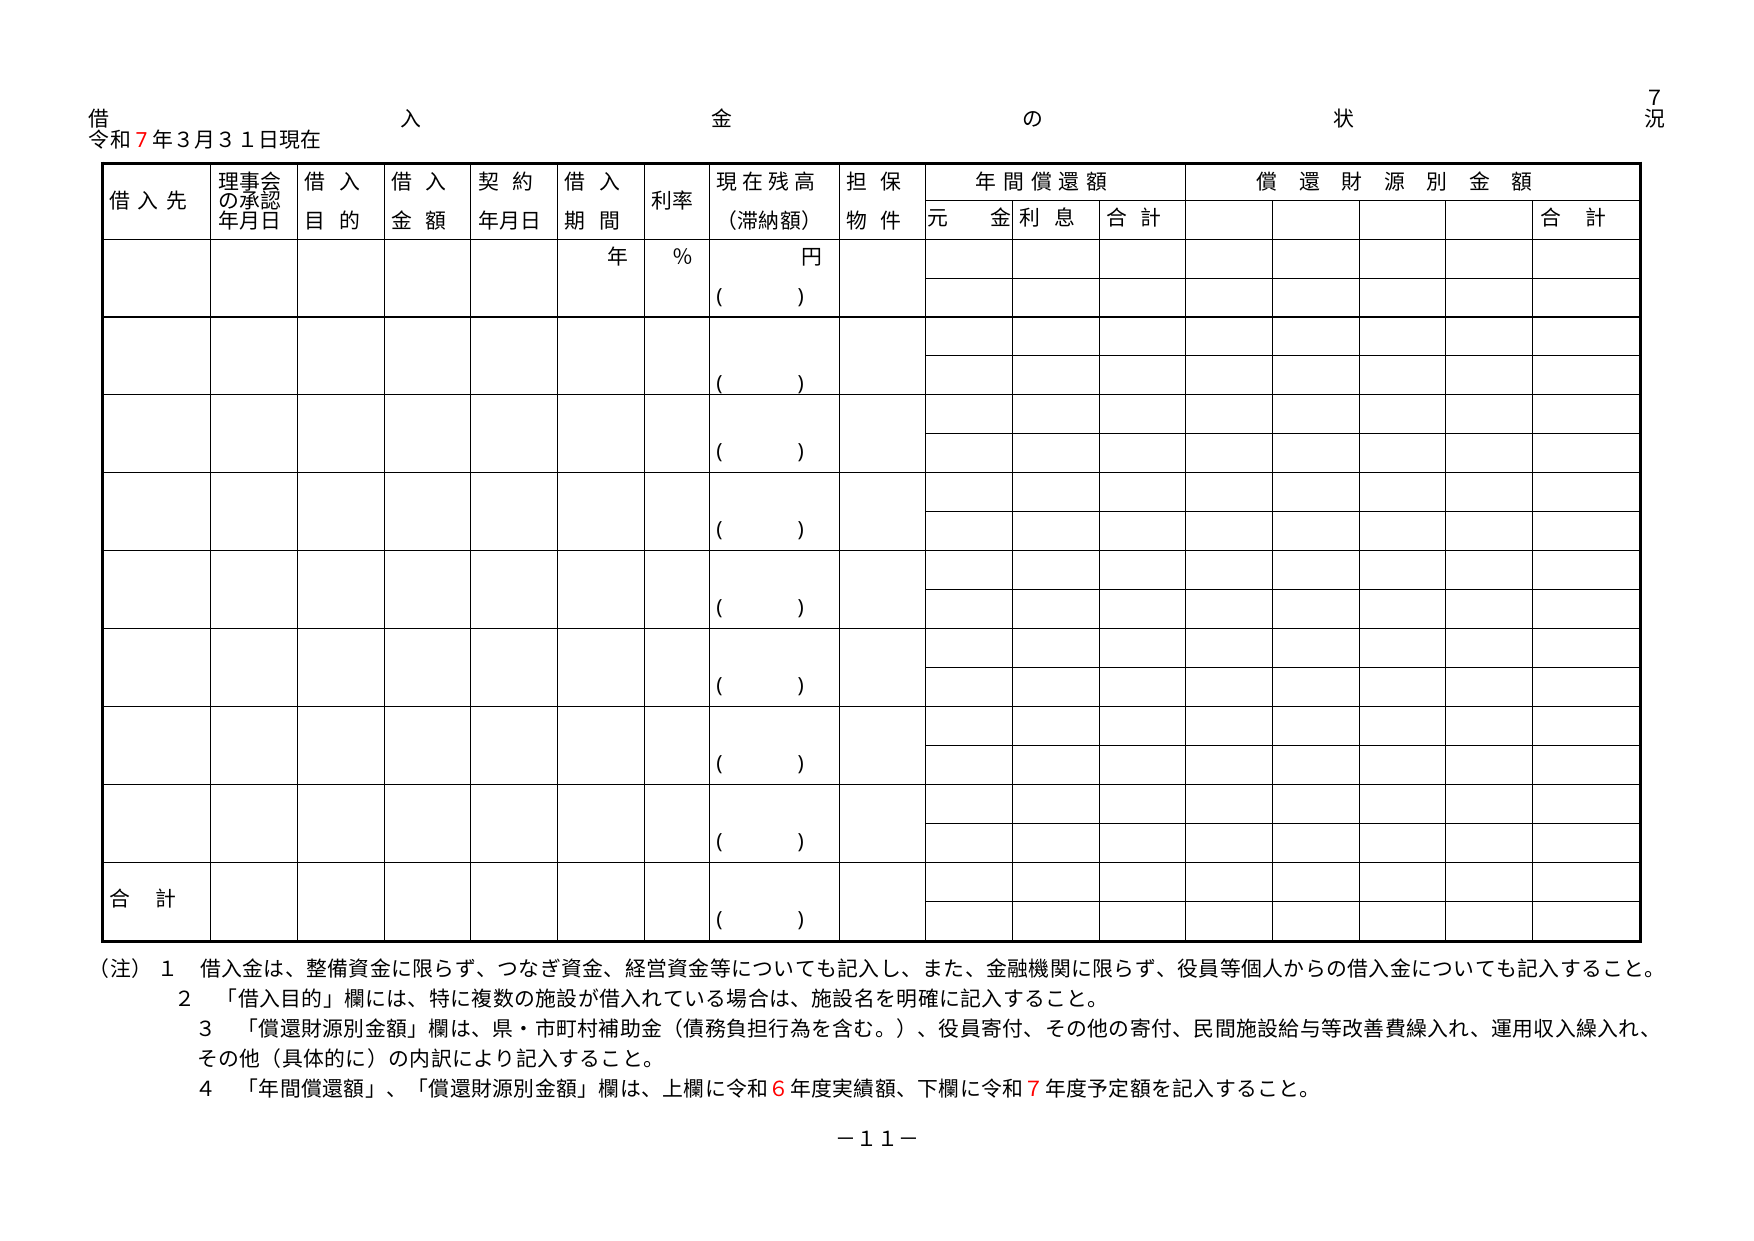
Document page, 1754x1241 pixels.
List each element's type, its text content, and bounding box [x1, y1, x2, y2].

table_cell [1100, 512, 1185, 550]
table_cell [104, 785, 210, 862]
table_cell [1360, 201, 1445, 239]
table_cell [1013, 863, 1099, 901]
table_cell [1446, 473, 1532, 511]
table_cell [1100, 434, 1185, 472]
table_cell [1013, 551, 1099, 589]
table_cell [1446, 902, 1532, 940]
table_cell [840, 707, 925, 784]
table_cell [926, 902, 1012, 940]
table_cell [211, 707, 297, 784]
table_cell [1533, 863, 1639, 901]
table_cell [1360, 590, 1445, 628]
table_cell [1013, 824, 1099, 862]
table_cell [211, 473, 297, 550]
table_cell [1360, 279, 1445, 316]
table_cell [1273, 707, 1359, 745]
table_cell [1446, 551, 1532, 589]
table_cell [211, 240, 297, 316]
table_cell [1100, 590, 1185, 628]
table_cell [926, 590, 1012, 628]
table_header 契約 年月日 [471, 165, 557, 239]
table_cell [104, 473, 210, 550]
table_cell [1360, 707, 1445, 745]
table_cell [1273, 629, 1359, 667]
table_cell [211, 785, 297, 862]
table_cell [1013, 434, 1099, 472]
table_cell [1100, 668, 1185, 706]
table_cell [558, 863, 644, 940]
table_cell [385, 785, 470, 862]
table_cell [1100, 707, 1185, 745]
table_cell [1533, 395, 1639, 433]
table_cell [471, 629, 557, 706]
table_cell [1186, 512, 1272, 550]
table_cell [1360, 785, 1445, 823]
table_cell [926, 356, 1012, 394]
table_cell [298, 240, 384, 316]
table_cell [1186, 590, 1272, 628]
table_cell [385, 318, 470, 394]
table_cell [1446, 279, 1532, 316]
table_cell [211, 551, 297, 628]
table_cell ( ) [710, 318, 839, 394]
table_cell [926, 473, 1012, 511]
table_cell [1446, 707, 1532, 745]
table_cell [1100, 746, 1185, 784]
table_header 現在残高 （滞納額） [710, 165, 839, 239]
table_cell ( ) [710, 863, 839, 940]
table_header 理事会 の承認 年月日 [211, 165, 297, 239]
table_cell [1533, 473, 1639, 511]
table_cell [1273, 512, 1359, 550]
table_cell [471, 785, 557, 862]
table_cell [1013, 240, 1099, 277]
table_cell [1533, 356, 1639, 394]
table_cell [1360, 240, 1445, 277]
table_cell [104, 707, 210, 784]
table_cell 年 [558, 240, 644, 316]
table_cell [1273, 279, 1359, 316]
table_cell [1273, 356, 1359, 394]
table_cell [558, 318, 644, 394]
table_cell [1100, 785, 1185, 823]
table_cell [1446, 201, 1532, 239]
table_cell [1533, 785, 1639, 823]
table_cell [645, 785, 709, 862]
table_cell 元 金 [926, 201, 1012, 239]
table_cell [104, 629, 210, 706]
table_cell [1013, 629, 1099, 667]
table_header 借入 目的 [298, 165, 384, 239]
table_cell [471, 395, 557, 472]
table_cell [1186, 668, 1272, 706]
table_cell [1533, 746, 1639, 784]
text ２ 「借入目的」欄には、特に複数の施設が借入れている場合は、施設名を明確に記入すること。 [89, 982, 1665, 1012]
table_header 利率 [645, 165, 709, 239]
table_cell [558, 473, 644, 550]
table_cell [926, 824, 1012, 862]
table_header 年間償還額 [926, 165, 1185, 200]
table_cell [1186, 551, 1272, 589]
table_cell [211, 629, 297, 706]
table_cell [1186, 201, 1272, 239]
table_cell [1273, 590, 1359, 628]
table_cell [1360, 473, 1445, 511]
table_cell ( ) [710, 395, 839, 472]
table_cell [385, 629, 470, 706]
table_cell [298, 551, 384, 628]
table_cell [1100, 863, 1185, 901]
table_cell [104, 551, 210, 628]
table_header 借入 期間 [558, 165, 644, 239]
table_cell [1360, 395, 1445, 433]
table_cell [926, 551, 1012, 589]
table_cell [385, 473, 470, 550]
table_cell [1273, 902, 1359, 940]
table_cell [1533, 551, 1639, 589]
table_cell [840, 240, 925, 316]
table_cell [104, 318, 210, 394]
table_cell [1013, 279, 1099, 316]
table_cell [840, 863, 925, 940]
table_cell [926, 279, 1012, 316]
table_cell [471, 863, 557, 940]
table_cell 円 ( ) [710, 240, 839, 316]
table_cell [1013, 746, 1099, 784]
table_cell [1013, 356, 1099, 394]
table_cell [645, 473, 709, 550]
table_cell [1446, 434, 1532, 472]
table_cell [1446, 395, 1532, 433]
table_cell [558, 395, 644, 472]
table_cell [1533, 240, 1639, 277]
table_cell [385, 863, 470, 940]
table_cell [1273, 473, 1359, 511]
table_cell [1100, 240, 1185, 277]
table_cell [1273, 785, 1359, 823]
table_cell [1186, 473, 1272, 511]
table_cell 利息 [1013, 201, 1099, 239]
table_cell [1186, 318, 1272, 355]
table_cell [1446, 318, 1532, 355]
table_cell [1186, 279, 1272, 316]
table_cell [1273, 863, 1359, 901]
table_cell [298, 395, 384, 472]
table_header 償 還 財 源 別 金 額 [1186, 165, 1639, 200]
table_cell [1533, 434, 1639, 472]
table_cell [1360, 434, 1445, 472]
table_cell [471, 318, 557, 394]
table_cell [1533, 707, 1639, 745]
table_cell [1273, 318, 1359, 355]
table_cell [1100, 902, 1185, 940]
table_cell [1360, 668, 1445, 706]
table_cell 合計 [1533, 201, 1639, 239]
table_cell [1013, 512, 1099, 550]
table_cell [1273, 824, 1359, 862]
table_cell [1360, 863, 1445, 901]
table_cell ( ) [710, 785, 839, 862]
table_cell [1186, 824, 1272, 862]
table_cell [1273, 395, 1359, 433]
table_cell [1360, 551, 1445, 589]
table_header 借入 金額 [385, 165, 470, 239]
table_cell [558, 551, 644, 628]
table_cell [298, 863, 384, 940]
table_cell [1446, 590, 1532, 628]
table_cell [1533, 279, 1639, 316]
table_cell [926, 707, 1012, 745]
table_cell [926, 746, 1012, 784]
table_cell [1186, 902, 1272, 940]
table_cell [558, 707, 644, 784]
table_cell [1100, 551, 1185, 589]
table_cell [1360, 824, 1445, 862]
table_cell [558, 785, 644, 862]
table_cell [1533, 824, 1639, 862]
table_cell [840, 551, 925, 628]
table_cell [926, 668, 1012, 706]
table_cell [1533, 629, 1639, 667]
table_cell [1186, 629, 1272, 667]
table_cell [926, 395, 1012, 433]
table_cell [1273, 240, 1359, 277]
table_cell ( ) [710, 629, 839, 706]
table_cell [1186, 356, 1272, 394]
table_cell [471, 707, 557, 784]
table_cell [558, 629, 644, 706]
table_cell [1360, 902, 1445, 940]
table_cell [1273, 201, 1359, 239]
table_cell [1273, 551, 1359, 589]
table_cell [926, 785, 1012, 823]
table_cell [645, 395, 709, 472]
table_cell [1013, 902, 1099, 940]
table_cell [1446, 668, 1532, 706]
table_cell [1186, 746, 1272, 784]
table_cell [1013, 318, 1099, 355]
table_cell [1186, 863, 1272, 901]
table_cell [645, 707, 709, 784]
table_cell [385, 551, 470, 628]
table_cell [645, 863, 709, 940]
table_cell [1186, 707, 1272, 745]
table_cell [1100, 629, 1185, 667]
table_cell [1360, 512, 1445, 550]
table_cell [1013, 590, 1099, 628]
table_cell [645, 551, 709, 628]
table_cell [1013, 707, 1099, 745]
table_cell [1100, 824, 1185, 862]
table_cell [298, 707, 384, 784]
table_cell [1100, 356, 1185, 394]
table_cell [926, 863, 1012, 901]
table_cell [1446, 240, 1532, 277]
table_cell [298, 473, 384, 550]
table_cell [385, 240, 470, 316]
table_cell ( ) [710, 473, 839, 550]
table_cell [1186, 785, 1272, 823]
table_cell [298, 629, 384, 706]
table_cell [1533, 902, 1639, 940]
table_cell [471, 473, 557, 550]
text ７ 借入金の状況 令和7年３月３１日現在 [89, 89, 1665, 151]
table_cell [1446, 512, 1532, 550]
table_cell [1013, 395, 1099, 433]
table_cell [1100, 318, 1185, 355]
table_cell [1446, 863, 1532, 901]
table_cell [385, 707, 470, 784]
table_cell [104, 240, 210, 316]
table_cell [211, 863, 297, 940]
table_cell [1360, 629, 1445, 667]
text ３ 「償還財源別金額」欄は、県・市町村補助金（債務負担行為を含む。）、役員寄付、その他の寄付、民間施設給与等改善費繰入れ、運用収入繰入れ、 その他（具体的に）の内訳により記入すること。 [89, 1012, 1665, 1073]
table_cell 合計 [104, 863, 210, 940]
table_cell [1186, 240, 1272, 277]
table_cell [926, 629, 1012, 667]
table_cell [1013, 473, 1099, 511]
table_cell [1013, 668, 1099, 706]
table_cell [1186, 434, 1272, 472]
table_cell [926, 240, 1012, 277]
table_cell [104, 395, 210, 472]
table_cell [840, 318, 925, 394]
table_cell [211, 395, 297, 472]
table_cell [1446, 785, 1532, 823]
table_cell [1533, 318, 1639, 355]
table_header 借入先 [104, 165, 210, 239]
table_cell [471, 240, 557, 316]
table_cell ％ [645, 240, 709, 316]
table_cell ( ) [710, 707, 839, 784]
table_cell [1533, 512, 1639, 550]
table_cell [1100, 473, 1185, 511]
table_cell [1360, 356, 1445, 394]
table_cell [1100, 395, 1185, 433]
table_cell [298, 318, 384, 394]
table_cell [1533, 668, 1639, 706]
table_cell [1446, 356, 1532, 394]
table_cell [1360, 746, 1445, 784]
table_cell [211, 318, 297, 394]
text ４ 「年間償還額」、「償還財源別金額」欄は、上欄に令和６年度実績額、下欄に令和７年度予定額を記入すること。 [89, 1073, 1665, 1103]
table_cell 合計 [1100, 201, 1185, 239]
text －１１－ [89, 1131, 1665, 1151]
table_cell [926, 434, 1012, 472]
table_cell [1446, 629, 1532, 667]
table_cell [1100, 279, 1185, 316]
table_cell [645, 318, 709, 394]
table_cell [1533, 590, 1639, 628]
table_cell [645, 629, 709, 706]
table_cell [385, 395, 470, 472]
table_cell [926, 512, 1012, 550]
table_cell [471, 551, 557, 628]
table_cell [840, 395, 925, 472]
table_cell [840, 785, 925, 862]
table_header 担保 物件 [840, 165, 925, 239]
table_cell [1273, 746, 1359, 784]
table_cell [1013, 785, 1099, 823]
table_cell [1446, 746, 1532, 784]
table_cell [1360, 318, 1445, 355]
table_cell [1273, 668, 1359, 706]
table_cell ( ) [710, 551, 839, 628]
table_cell [1446, 824, 1532, 862]
table_cell [926, 318, 1012, 355]
table_cell [298, 785, 384, 862]
table_cell [1186, 395, 1272, 433]
table_cell [840, 629, 925, 706]
table_cell [1273, 434, 1359, 472]
table_cell [840, 473, 925, 550]
text （注） １ 借入金は、整備資金に限らず、つなぎ資金、経営資金等についても記入し、また、金融機関に限らず、役員等個人からの借入金についても記入すること。 [89, 952, 1665, 982]
